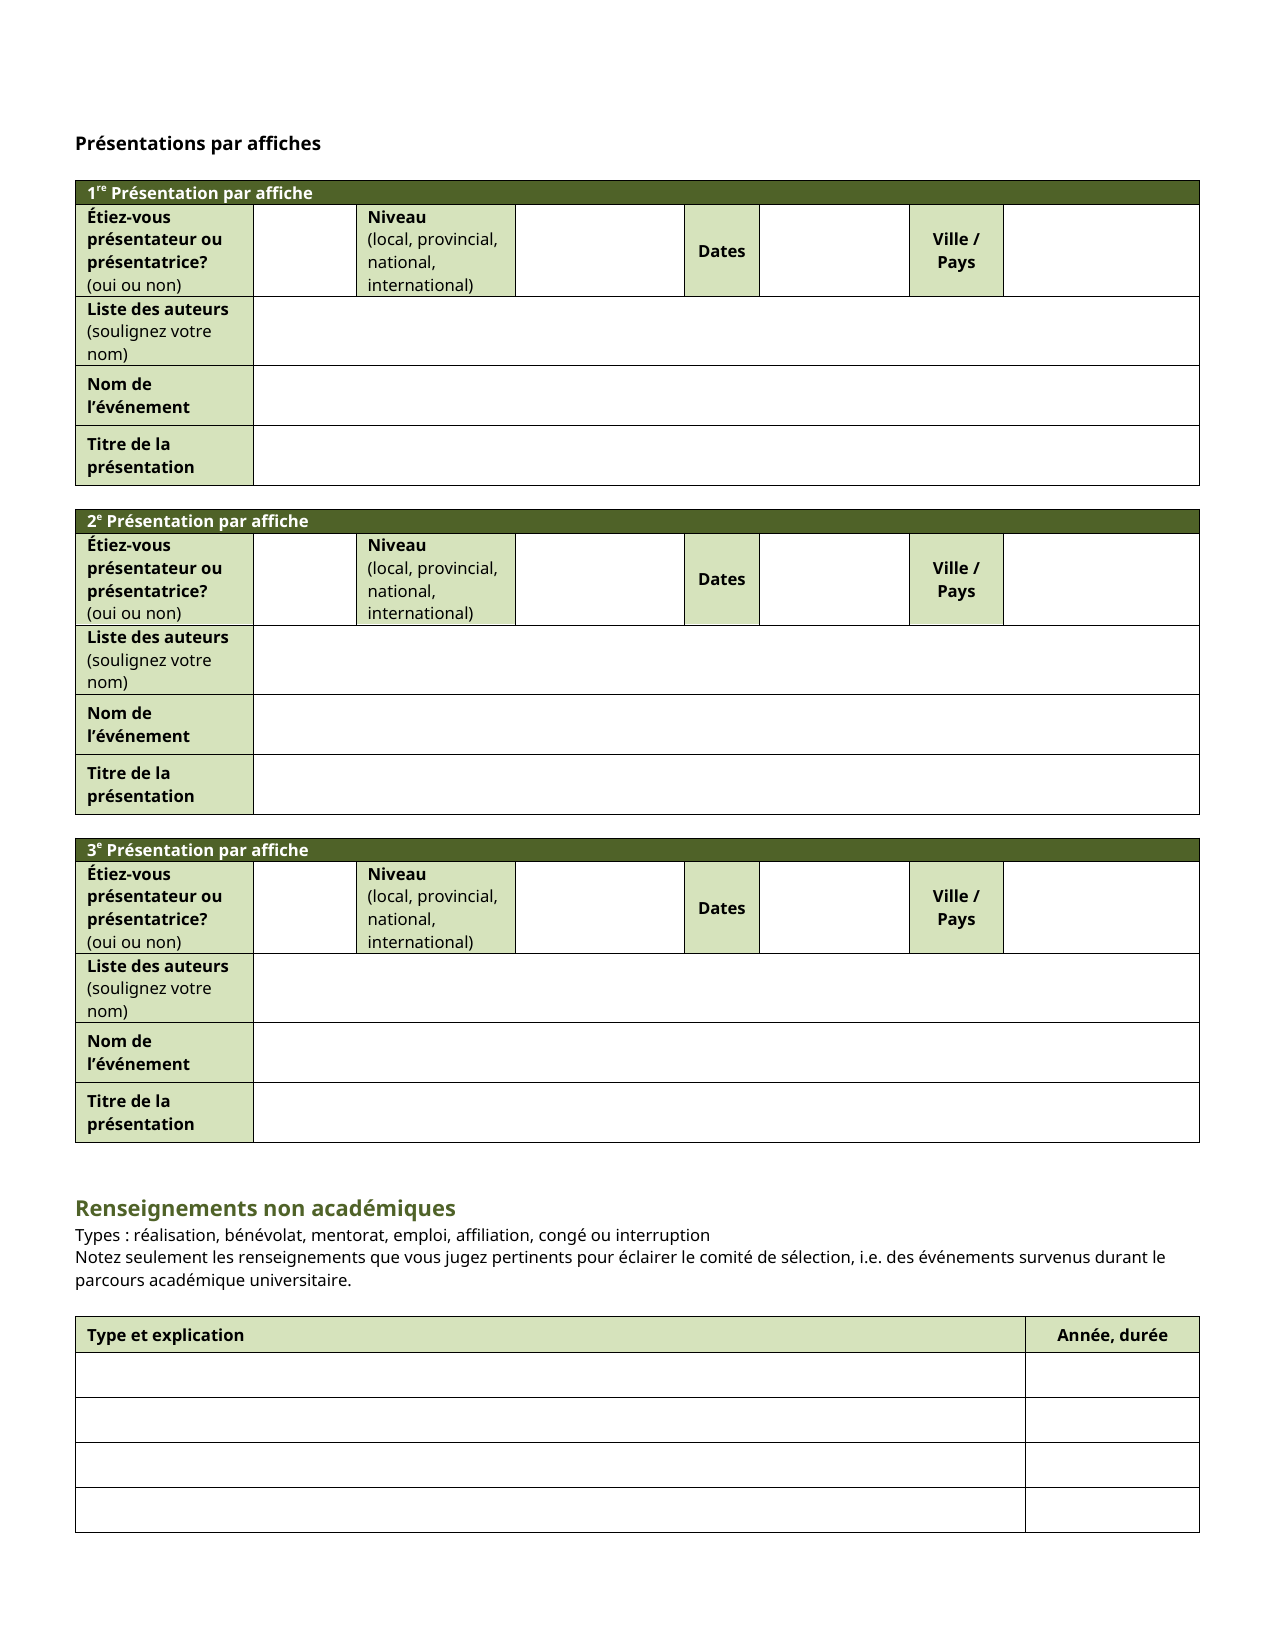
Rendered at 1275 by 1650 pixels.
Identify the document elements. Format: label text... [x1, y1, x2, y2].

text Renseignements non académiques [75, 1193, 1200, 1223]
table_cell Dates [685, 205, 759, 296]
table_cell Nom de l’événement [76, 695, 253, 754]
table_cell [254, 297, 1199, 365]
table_cell [76, 1353, 1025, 1397]
table_cell [1004, 205, 1199, 296]
table_header Type et explication [76, 1317, 1025, 1352]
table_cell Ville / Pays [910, 534, 1003, 624]
table_cell [254, 755, 1199, 814]
table_cell Titre de la présentation [76, 426, 253, 485]
table_cell [760, 205, 909, 296]
table_cell [254, 626, 1199, 694]
table_cell Dates [685, 534, 759, 624]
table_cell Liste des auteurs (soulignez votre nom) [76, 954, 253, 1022]
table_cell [76, 205, 253, 296]
table_cell [254, 862, 356, 953]
table_cell [254, 534, 356, 624]
table_cell Titre de la présentation [76, 755, 253, 814]
table_cell [760, 862, 909, 953]
table_cell Étiez-vous présentateur ou présentatrice? (oui ou non) [76, 862, 253, 953]
table_cell [1004, 862, 1199, 953]
table_cell [254, 1083, 1199, 1142]
table_cell Titre de la présentation [76, 1083, 253, 1142]
table_header 1re Présentation par affiche [76, 181, 1199, 204]
table_header Année, durée [1026, 1317, 1199, 1352]
table_cell Dates [685, 862, 759, 953]
table_cell [1004, 534, 1199, 624]
table_cell Étiez-vous présentateur ou présentatrice? (oui ou non) [76, 534, 253, 624]
table_header 2e Présentation par affiche [76, 510, 1199, 533]
table_cell Liste des auteurs (soulignez votre nom) [76, 297, 253, 365]
table_header 3e Présentation par affiche [76, 839, 1199, 861]
table_cell [254, 1023, 1199, 1082]
table_cell [76, 1443, 1025, 1487]
table_cell [516, 862, 684, 953]
table_cell [254, 205, 356, 296]
text Notez seulement les renseignements que vous jugez pertinents pour éclairer le comité de sélection, i.e. des événements survenus durant le parcours académique universitaire. [75, 1246, 1200, 1291]
table_cell Ville / Pays [910, 205, 1003, 296]
table_cell [254, 954, 1199, 1022]
table_cell [254, 366, 1199, 425]
table_cell [1026, 1443, 1199, 1487]
table_cell [760, 534, 909, 624]
table_cell Niveau (local, provincial, national, international) [357, 534, 515, 624]
table_cell Niveau (local, provincial, national, international) [357, 862, 515, 953]
table_cell [254, 695, 1199, 754]
table_cell [1026, 1488, 1199, 1532]
table_cell [1026, 1398, 1199, 1442]
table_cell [357, 205, 515, 296]
table_cell Nom de l’événement [76, 1023, 253, 1082]
table_cell [516, 534, 684, 624]
text Présentations par affiches [75, 130, 1200, 155]
table_cell Liste des auteurs (soulignez votre nom) [76, 626, 253, 694]
table_cell [516, 205, 684, 296]
table_cell [76, 1398, 1025, 1442]
table_cell [1026, 1353, 1199, 1397]
text Types : réalisation, bénévolat, mentorat, emploi, affiliation, congé ou interruption [75, 1223, 1200, 1246]
table_cell [254, 426, 1199, 485]
table_cell [76, 1488, 1025, 1532]
table_cell Ville / Pays [910, 862, 1003, 953]
table_cell Nom de l’événement [76, 366, 253, 425]
